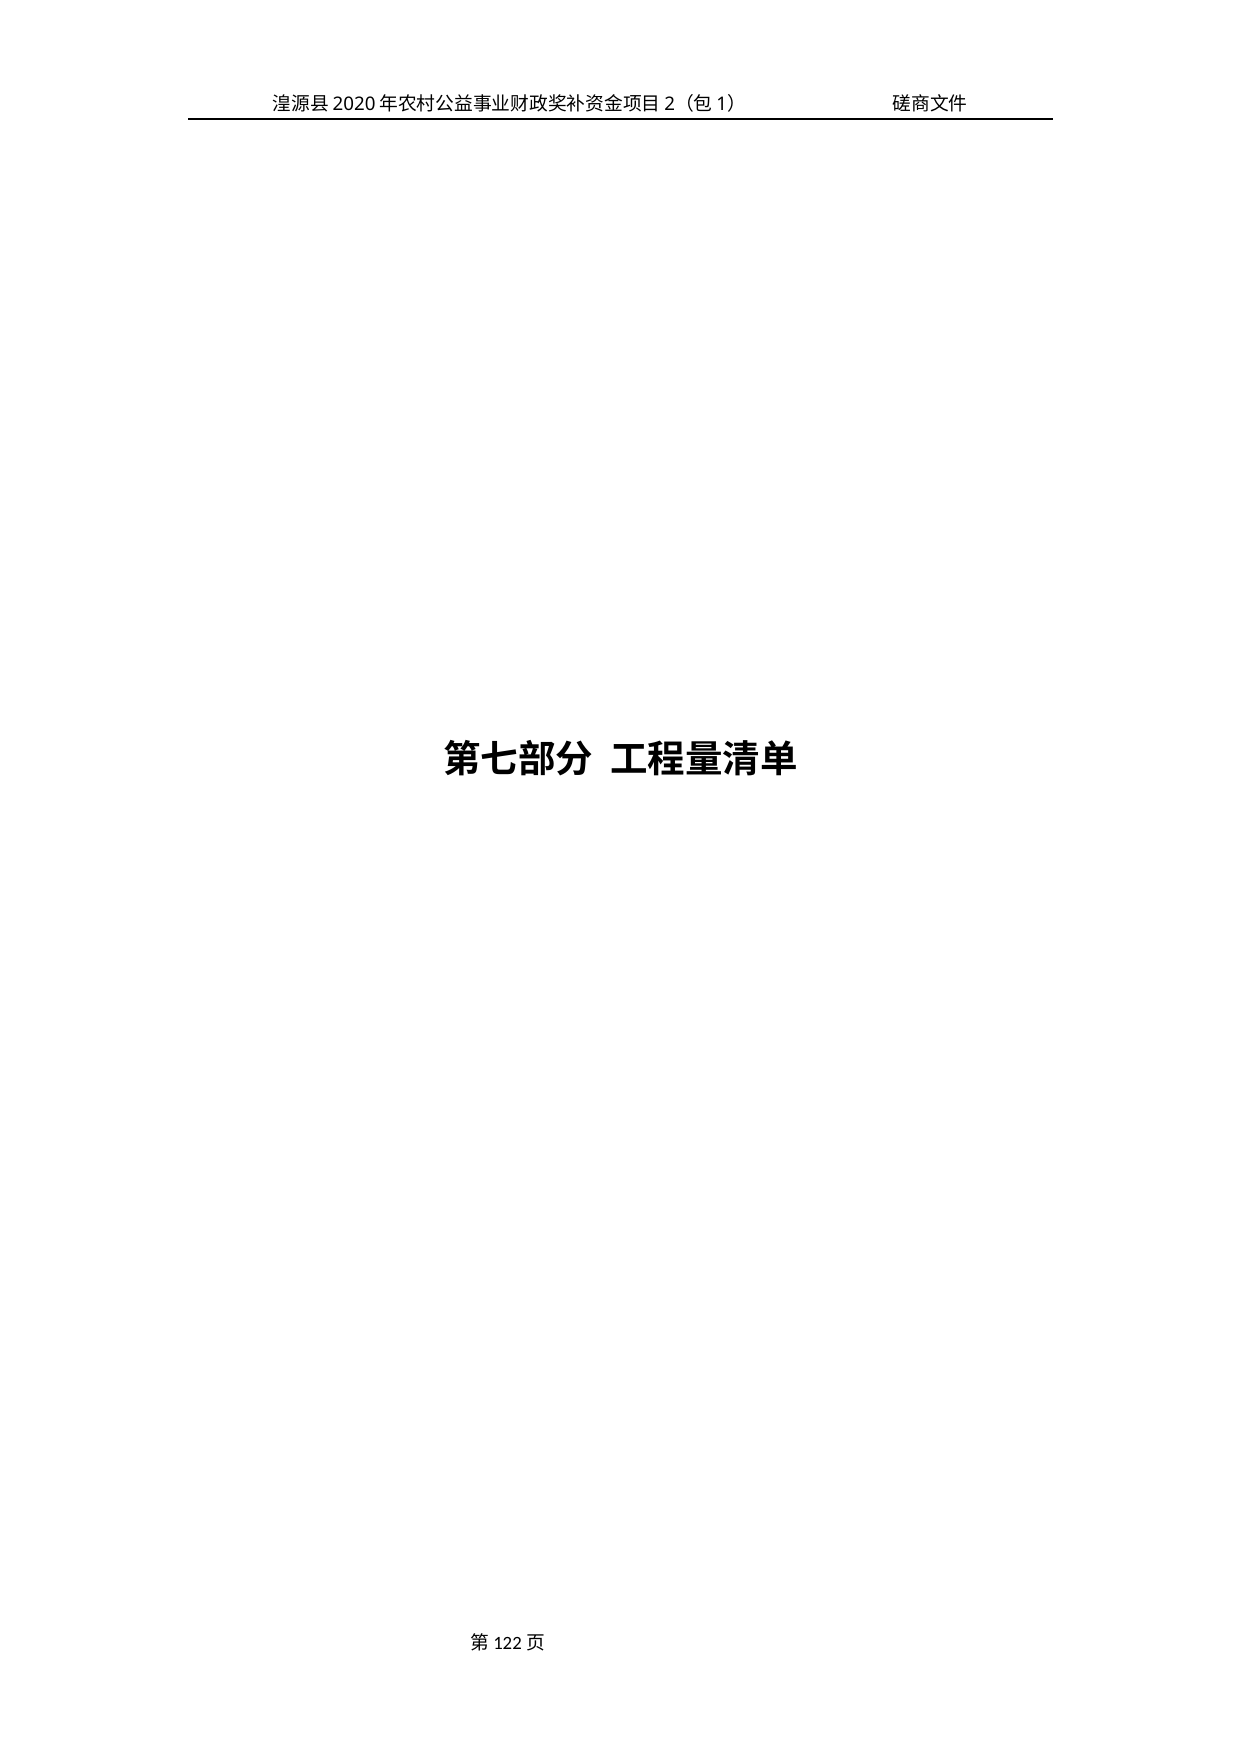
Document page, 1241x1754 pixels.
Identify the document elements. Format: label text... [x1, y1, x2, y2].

text 第七部分 工程量清单 [187, 717, 1053, 796]
